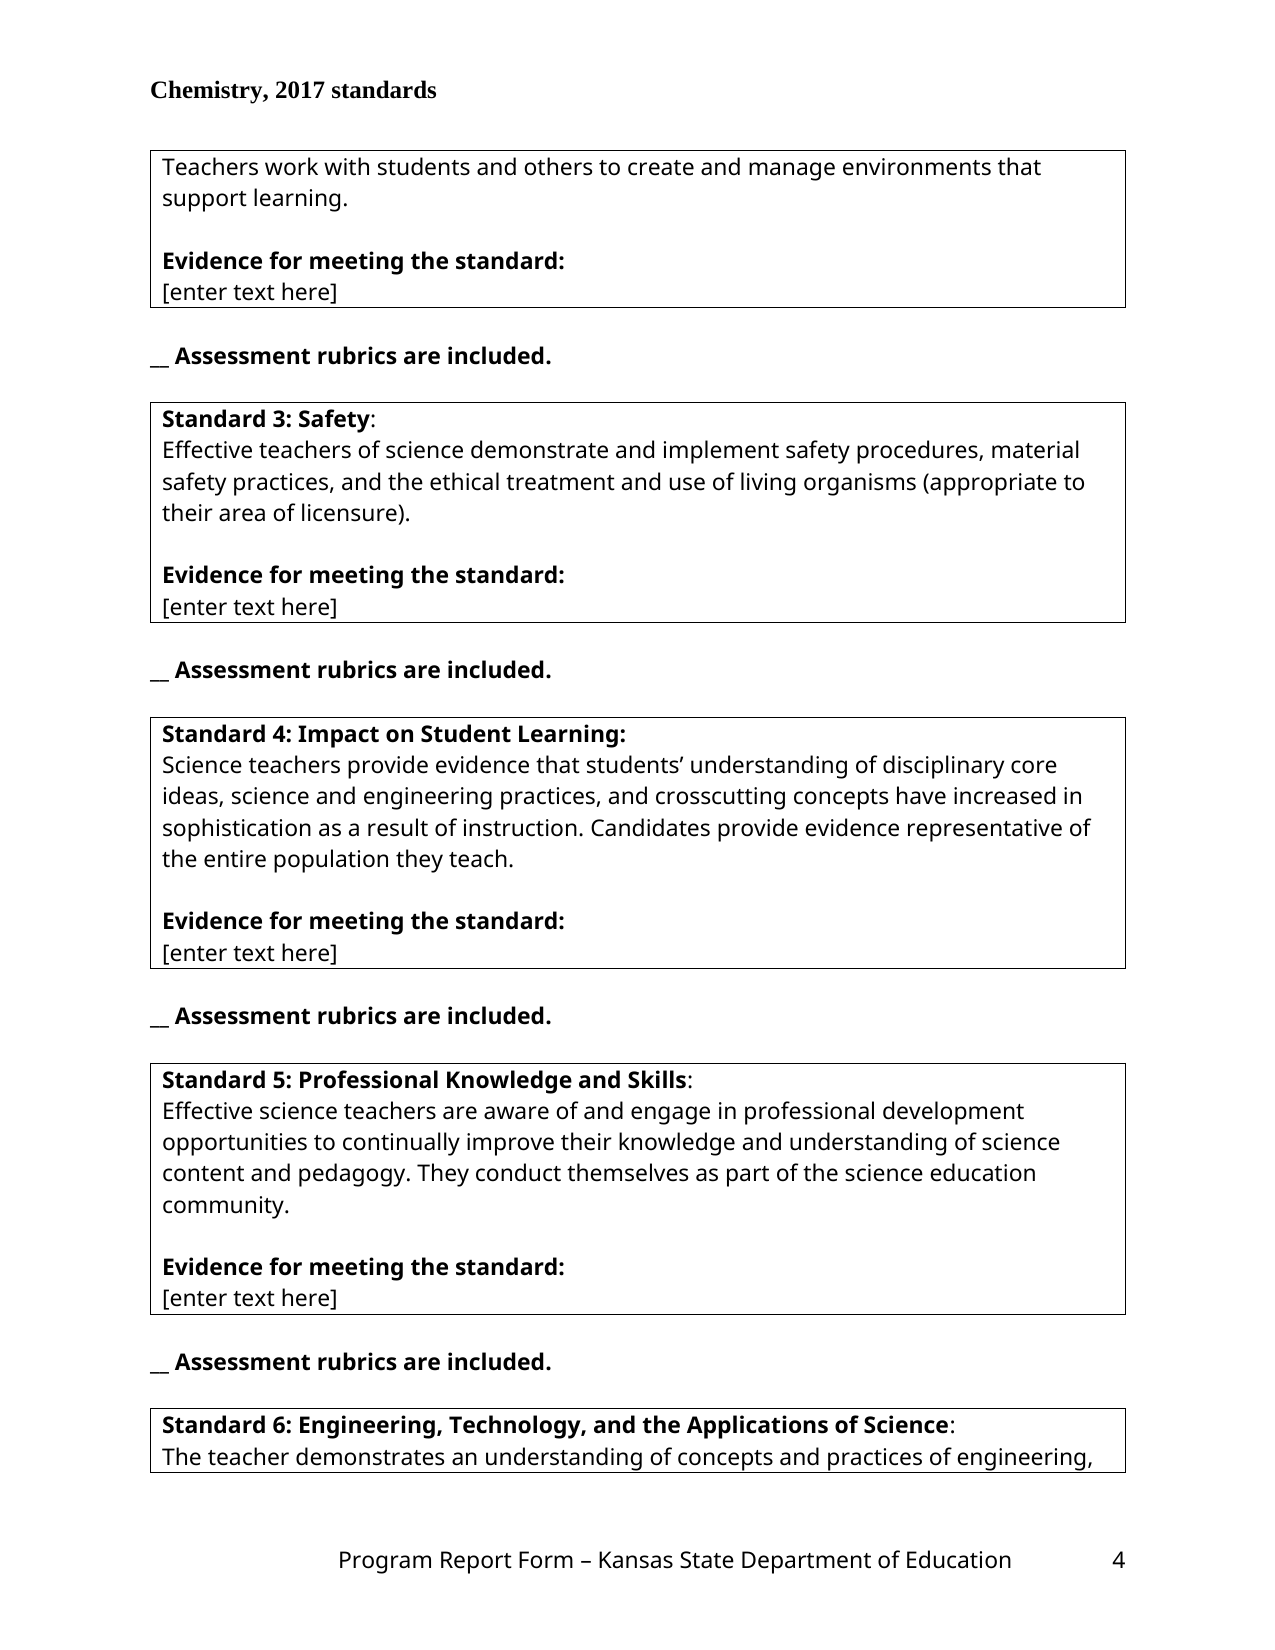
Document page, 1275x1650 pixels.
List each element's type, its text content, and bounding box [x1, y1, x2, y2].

text __ Assessment rubrics are included. [150, 654, 1125, 685]
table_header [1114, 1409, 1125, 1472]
text __ Assessment rubrics are included. [150, 339, 1125, 371]
text __ Assessment rubrics are included. [150, 1000, 1125, 1031]
table_header Standard 5: Professional Knowledge and Skills: Effective science teachers are aware of and engage in professional development opportunities to continually improve their knowledge and understanding of science content and pedagogy. They conduct themselves as part of the science education community. Evidence for meeting the standard: [enter text here] [151, 1064, 1125, 1313]
text __ Assessment rubrics are included. [150, 1346, 1125, 1377]
table_header Standard 3: Safety: Effective teachers of science demonstrate and implement safety procedures, material safety practices, and the ethical treatment and use of living organisms (appropriate to their area of licensure). Evidence for meeting the standard: [enter text here] [151, 403, 1125, 622]
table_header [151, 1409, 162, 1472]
table_header Standard 4: Impact on Student Learning: Science teachers provide evidence that students’ understanding of disciplinary core ideas, science and engineering practices, and crosscutting concepts have increased in sophistication as a result of instruction. Candidates provide evidence representative of the entire population they teach. Evidence for meeting the standard: [enter text here] [151, 718, 1125, 968]
